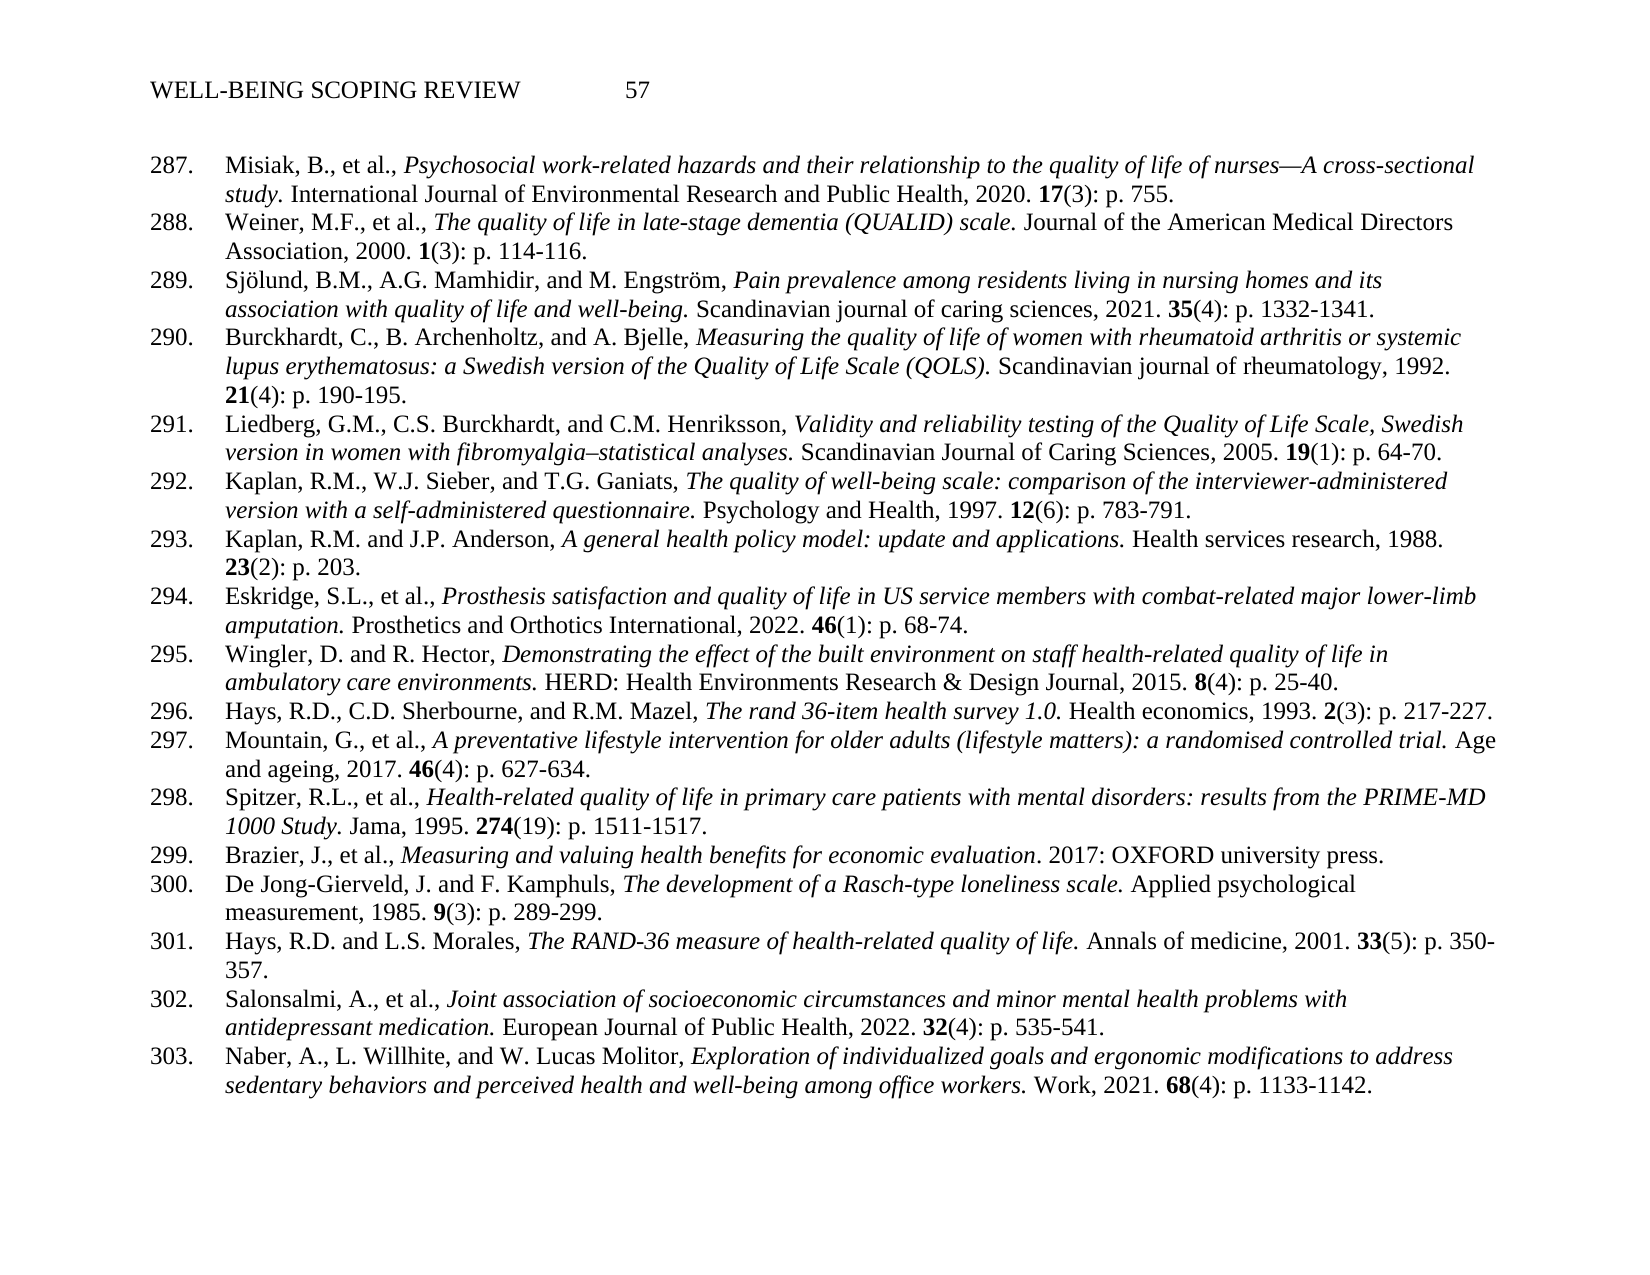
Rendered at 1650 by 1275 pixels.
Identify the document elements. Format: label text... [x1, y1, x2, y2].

text 299. Brazier, J., et al., Measuring and valuing health benefits for economic evaluation. 2017: OXFORD university press. [150, 840, 1500, 869]
text 294. Eskridge, S.L., et al., Prosthesis satisfaction and quality of life in US service members with combat-related major lower-limb amputation. Prosthetics and Orthotics International, 2022. 46(1): p. 68-74. [150, 581, 1500, 639]
text 296. Hays, R.D., C.D. Sherbourne, and R.M. Mazel, The rand 36‐item health survey 1.0. Health economics, 1993. 2(3): p. 217-227. [150, 696, 1500, 725]
text 292. Kaplan, R.M., W.J. Sieber, and T.G. Ganiats, The quality of well-being scale: comparison of the interviewer-administered version with a self-administered questionnaire. Psychology and Health, 1997. 12(6): p. 783-791. [150, 466, 1500, 524]
text 289. Sjölund, B.M., A.G. Mamhidir, and M. Engström, Pain prevalence among residents living in nursing homes and its association with quality of life and well‐being. Scandinavian journal of caring sciences, 2021. 35(4): p. 1332-1341. [150, 265, 1500, 322]
text 287. Misiak, B., et al., Psychosocial work-related hazards and their relationship to the quality of life of nurses—A cross-sectional study. International Journal of Environmental Research and Public Health, 2020. 17(3): p. 755. [150, 150, 1500, 207]
text 291. Liedberg, G.M., C.S. Burckhardt, and C.M. Henriksson, Validity and reliability testing of the Quality of Life Scale, Swedish version in women with fibromyalgia–statistical analyses. Scandinavian Journal of Caring Sciences, 2005. 19(1): p. 64-70. [150, 409, 1500, 466]
text 290. Burckhardt, C., B. Archenholtz, and A. Bjelle, Measuring the quality of life of women with rheumatoid arthritis or systemic lupus erythematosus: a Swedish version of the Quality of Life Scale (QOLS). Scandinavian journal of rheumatology, 1992. 21(4): p. 190-195. [150, 322, 1500, 409]
text 288. Weiner, M.F., et al., The quality of life in late-stage dementia (QUALID) scale. Journal of the American Medical Directors Association, 2000. 1(3): p. 114-116. [150, 207, 1500, 265]
text 295. Wingler, D. and R. Hector, Demonstrating the effect of the built environment on staff health-related quality of life in ambulatory care environments. HERD: Health Environments Research & Design Journal, 2015. 8(4): p. 25-40. [150, 639, 1500, 696]
text 303. Naber, A., L. Willhite, and W. Lucas Molitor, Exploration of individualized goals and ergonomic modifications to address sedentary behaviors and perceived health and well-being among office workers. Work, 2021. 68(4): p. 1133-1142. [150, 1041, 1500, 1099]
text 297. Mountain, G., et al., A preventative lifestyle intervention for older adults (lifestyle matters): a randomised controlled trial. Age and ageing, 2017. 46(4): p. 627-634. [150, 725, 1500, 782]
text 302. Salonsalmi, A., et al., Joint association of socioeconomic circumstances and minor mental health problems with antidepressant medication. European Journal of Public Health, 2022. 32(4): p. 535-541. [150, 984, 1500, 1041]
text 301. Hays, R.D. and L.S. Morales, The RAND-36 measure of health-related quality of life. Annals of medicine, 2001. 33(5): p. 350-357. [150, 926, 1500, 984]
text 293. Kaplan, R.M. and J.P. Anderson, A general health policy model: update and applications. Health services research, 1988. 23(2): p. 203. [150, 524, 1500, 581]
text 298. Spitzer, R.L., et al., Health-related quality of life in primary care patients with mental disorders: results from the PRIME-MD 1000 Study. Jama, 1995. 274(19): p. 1511-1517. [150, 782, 1500, 840]
text 300. De Jong-Gierveld, J. and F. Kamphuls, The development of a Rasch-type loneliness scale. Applied psychological measurement, 1985. 9(3): p. 289-299. [150, 869, 1500, 926]
